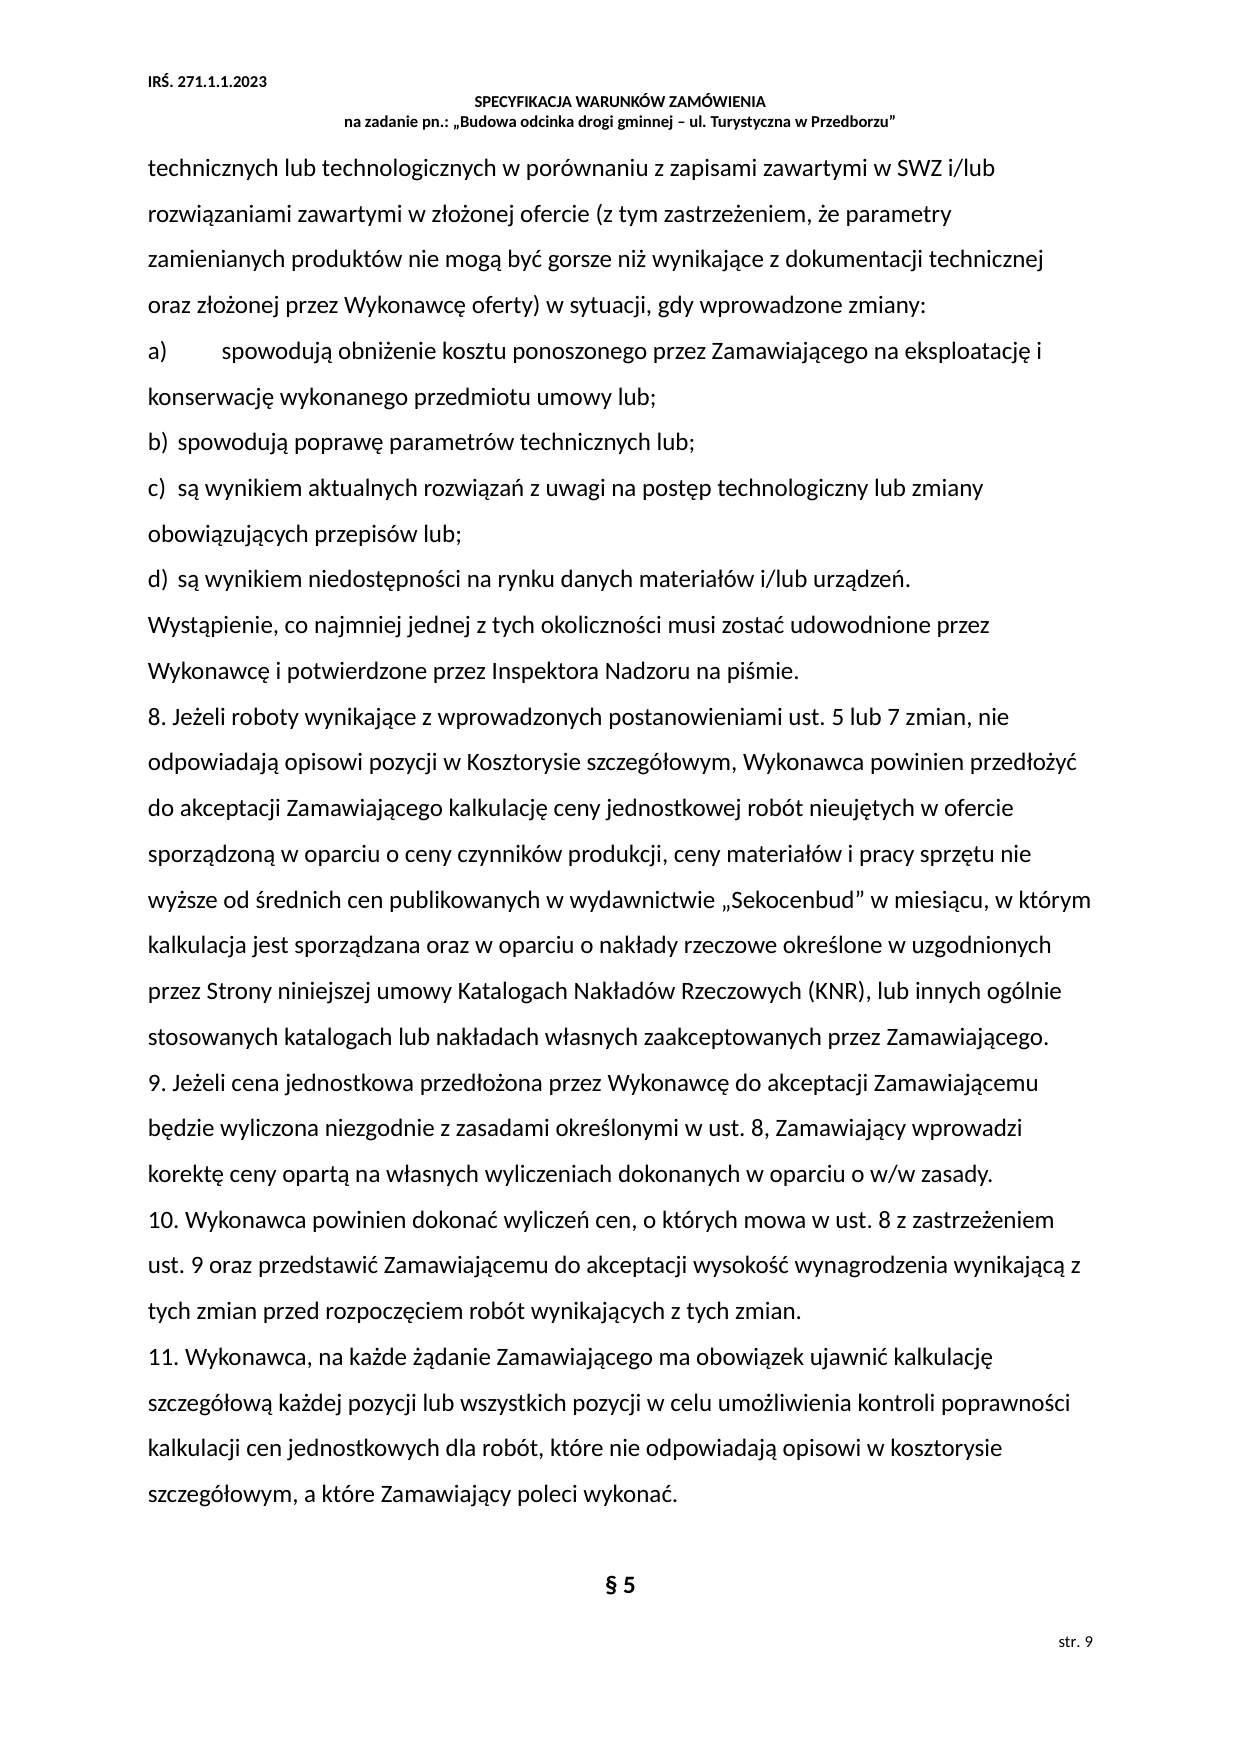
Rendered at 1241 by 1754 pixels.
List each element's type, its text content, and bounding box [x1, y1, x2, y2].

list spowodują poprawę parametrów technicznych lub; [148, 426, 1093, 457]
text Wystąpienie, co najmniej jednej z tych okoliczności musi zostać udowodnione przez Wykonawcę i potwierdzone przez Inspektora Nadzoru na piśmie. 8. Jeżeli roboty wynikające z wprowadzonych postanowieniami ust. 5 lub 7 zmian, nie odpowiadają opisowi pozycji w Kosztorysie szczegółowym, Wykonawca powinien przedłożyć do akceptacji Zamawiającego kalkulację ceny jednostkowej robót nieujętych w ofercie sporządzoną w oparciu o ceny czynników produkcji, ceny materiałów i pracy sprzętu nie wyższe od średnich cen publikowanych w wydawnictwie „Sekocenbud” w miesiącu, w którym kalkulacja jest sporządzana oraz w oparciu o nakłady rzeczowe określone w uzgodnionych przez Strony niniejszej umowy Katalogach Nakładów Rzeczowych (KNR), lub innych ogólnie stosowanych katalogach lub nakładach własnych zaakceptowanych przez Zamawiającego. 9. Jeżeli cena jednostkowa przedłożona przez Wykonawcę do akceptacji Zamawiającemu będzie wyliczona niezgodnie z zasadami określonymi w ust. 8, Zamawiający wprowadzi korektę ceny opartą na własnych wyliczeniach dokonanych w oparciu o w/w zasady. 10. Wykonawca powinien dokonać wyliczeń cen, o których mowa w ust. 8 z zastrzeżeniem ust. 9 oraz przedstawić Zamawiającemu do akceptacji wysokość wynagrodzenia wynikającą z tych zmian przed rozpoczęciem robót wynikających z tych zmian. 11. Wykonawca, na każde żądanie Zamawiającego ma obowiązek ujawnić kalkulację szczegółową każdej pozycji lub wszystkich pozycji w celu umożliwienia kontroli poprawności kalkulacji cen jednostkowych dla robót, które nie odpowiadają opisowi w kosztorysie szczegółowym, a które Zamawiający poleci wykonać. [148, 609, 1093, 1509]
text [148, 152, 1093, 320]
list spowodują obniżenie kosztu ponoszonego przez Zamawiającego na eksploatację i konserwację wykonanego przedmiotu umowy lub; [148, 335, 1093, 411]
list są wynikiem niedostępności na rynku danych materiałów i/lub urządzeń. [148, 564, 1093, 594]
text § 5 [148, 1570, 1093, 1600]
list są wynikiem aktualnych rozwiązań z uwagi na postęp technologiczny lub zmiany obowiązujących przepisów lub; [148, 472, 1093, 548]
